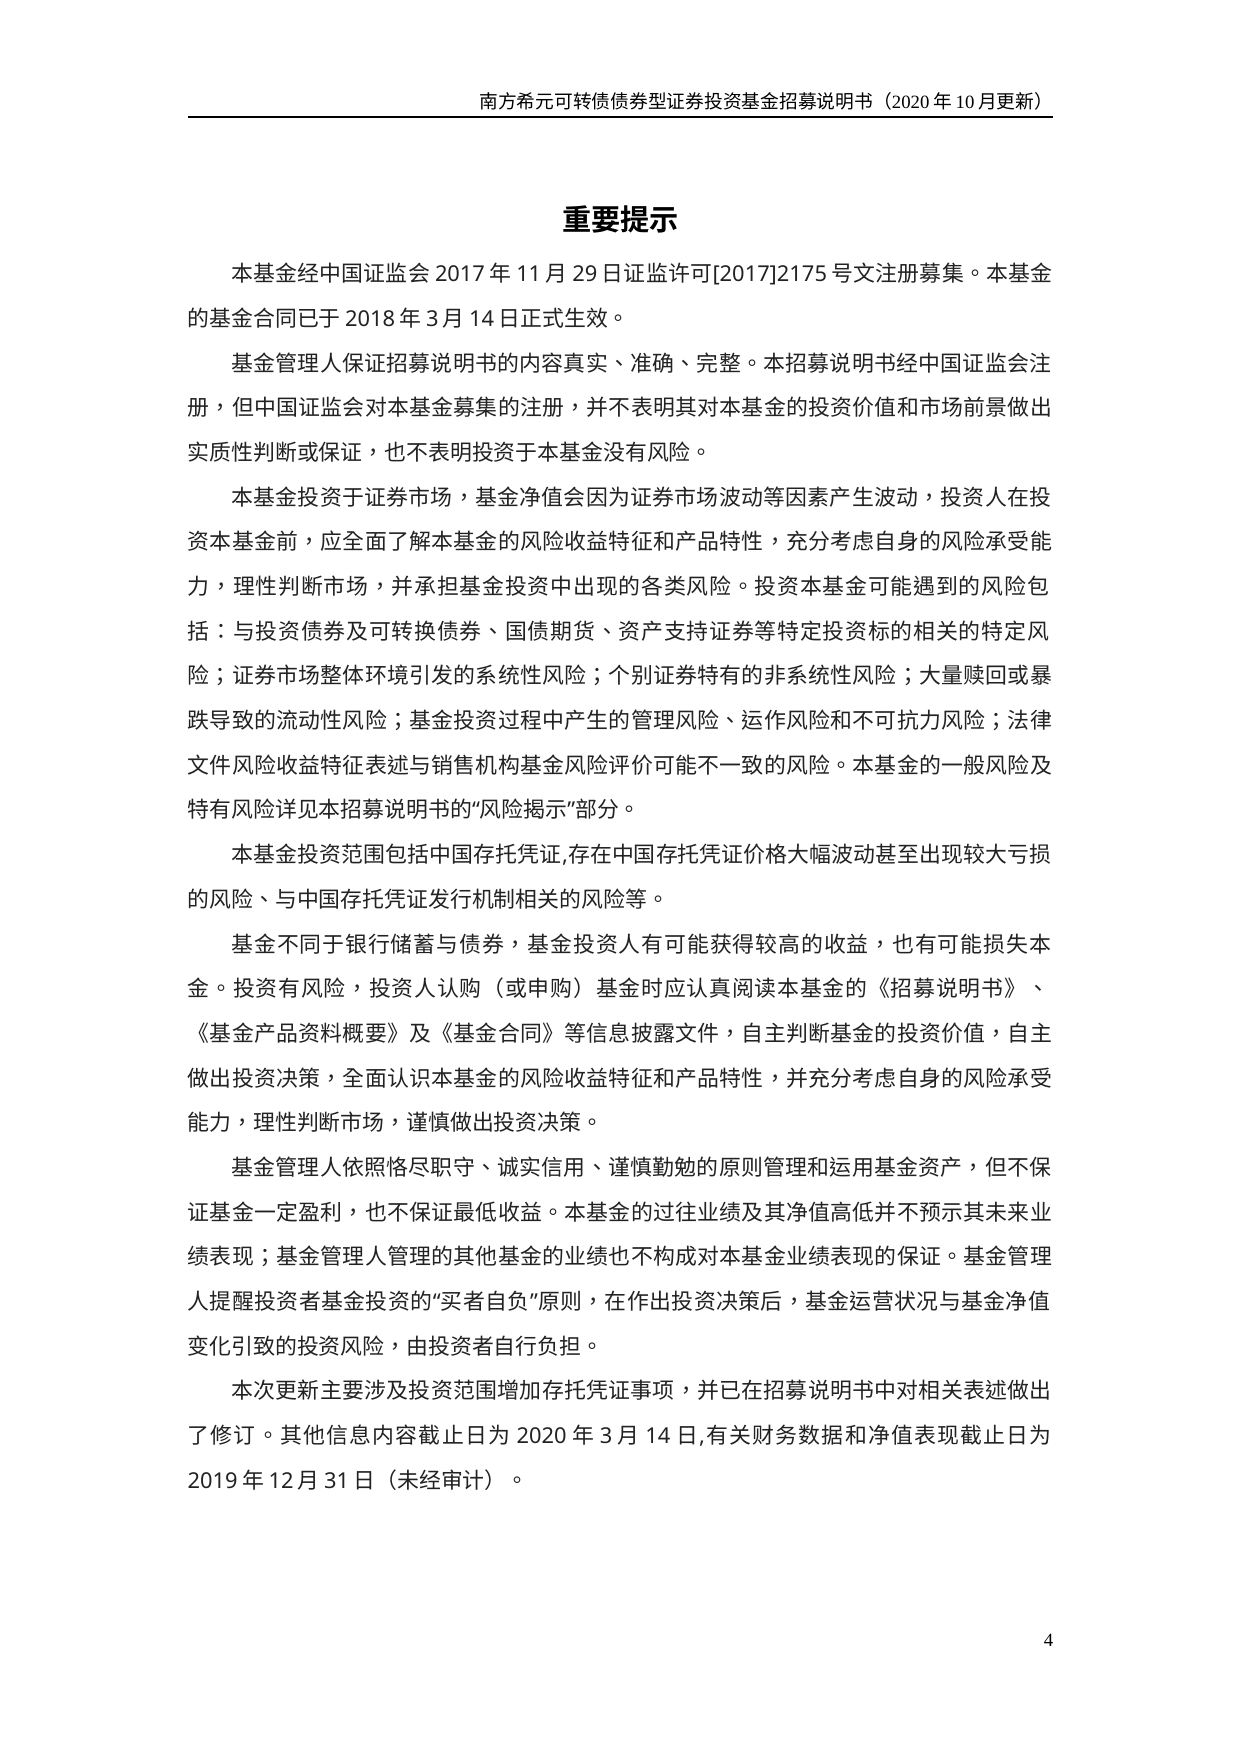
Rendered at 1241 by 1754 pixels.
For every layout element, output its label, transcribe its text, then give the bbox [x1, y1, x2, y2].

text 本基金投资范围包括中国存托凭证,存在中国存托凭证价格大幅波动甚至出现较大亏损的风险、与中国存托凭证发行机制相关的风险等。 [187, 839, 1053, 914]
text 本基金投资于证券市场，基金净值会因为证券市场波动等因素产生波动，投资人在投资本基金前，应全面了解本基金的风险收益特征和产品特性，充分考虑自身的风险承受能力，理性判断市场，并承担基金投资中出现的各类风险。投资本基金可能遇到的风险包括：与投资债券及可转换债券、国债期货、资产支持证券等特定投资标的相关的特定风险；证券市场整体环境引发的系统性风险；个别证券特有的非系统性风险；大量赎回或暴跌导致的流动性风险；基金投资过程中产生的管理风险、运作风险和不可抗力风险；法律文件风险收益特征表述与销售机构基金风险评价可能不一致的风险。本基金的一般风险及特有风险详见本招募说明书的“风险揭示”部分。 [187, 482, 1053, 824]
text 重要提示 [187, 187, 1053, 252]
text 本基金经中国证监会2017年11月29日证监许可[2017]2175号文注册募集。本基金的基金合同已于2018年3月14日正式生效。 [187, 258, 1053, 333]
text 基金管理人保证招募说明书的内容真实、准确、完整。本招募说明书经中国证监会注册，但中国证监会对本基金募集的注册，并不表明其对本基金的投资价值和市场前景做出实质性判断或保证，也不表明投资于本基金没有风险。 [187, 348, 1053, 467]
text 本次更新主要涉及投资范围增加存托凭证事项，并已在招募说明书中对相关表述做出了修订。其他信息内容截止日为2020年3月14日,有关财务数据和净值表现截止日为2019年12月31日（未经审计）。 [187, 1375, 1053, 1494]
text 基金管理人依照恪尽职守、诚实信用、谨慎勤勉的原则管理和运用基金资产，但不保证基金一定盈利，也不保证最低收益。本基金的过往业绩及其净值高低并不预示其未来业绩表现；基金管理人管理的其他基金的业绩也不构成对本基金业绩表现的保证。基金管理人提醒投资者基金投资的“买者自负”原则，在作出投资决策后，基金运营状况与基金净值变化引致的投资风险，由投资者自行负担。 [187, 1152, 1053, 1361]
text 基金不同于银行储蓄与债券，基金投资人有可能获得较高的收益，也有可能损失本金。投资有风险，投资人认购（或申购）基金时应认真阅读本基金的《招募说明书》、《基金产品资料概要》及《基金合同》等信息披露文件，自主判断基金的投资价值，自主做出投资决策，全面认识本基金的风险收益特征和产品特性，并充分考虑自身的风险承受能力，理性判断市场，谨慎做出投资决策。 [187, 928, 1053, 1137]
